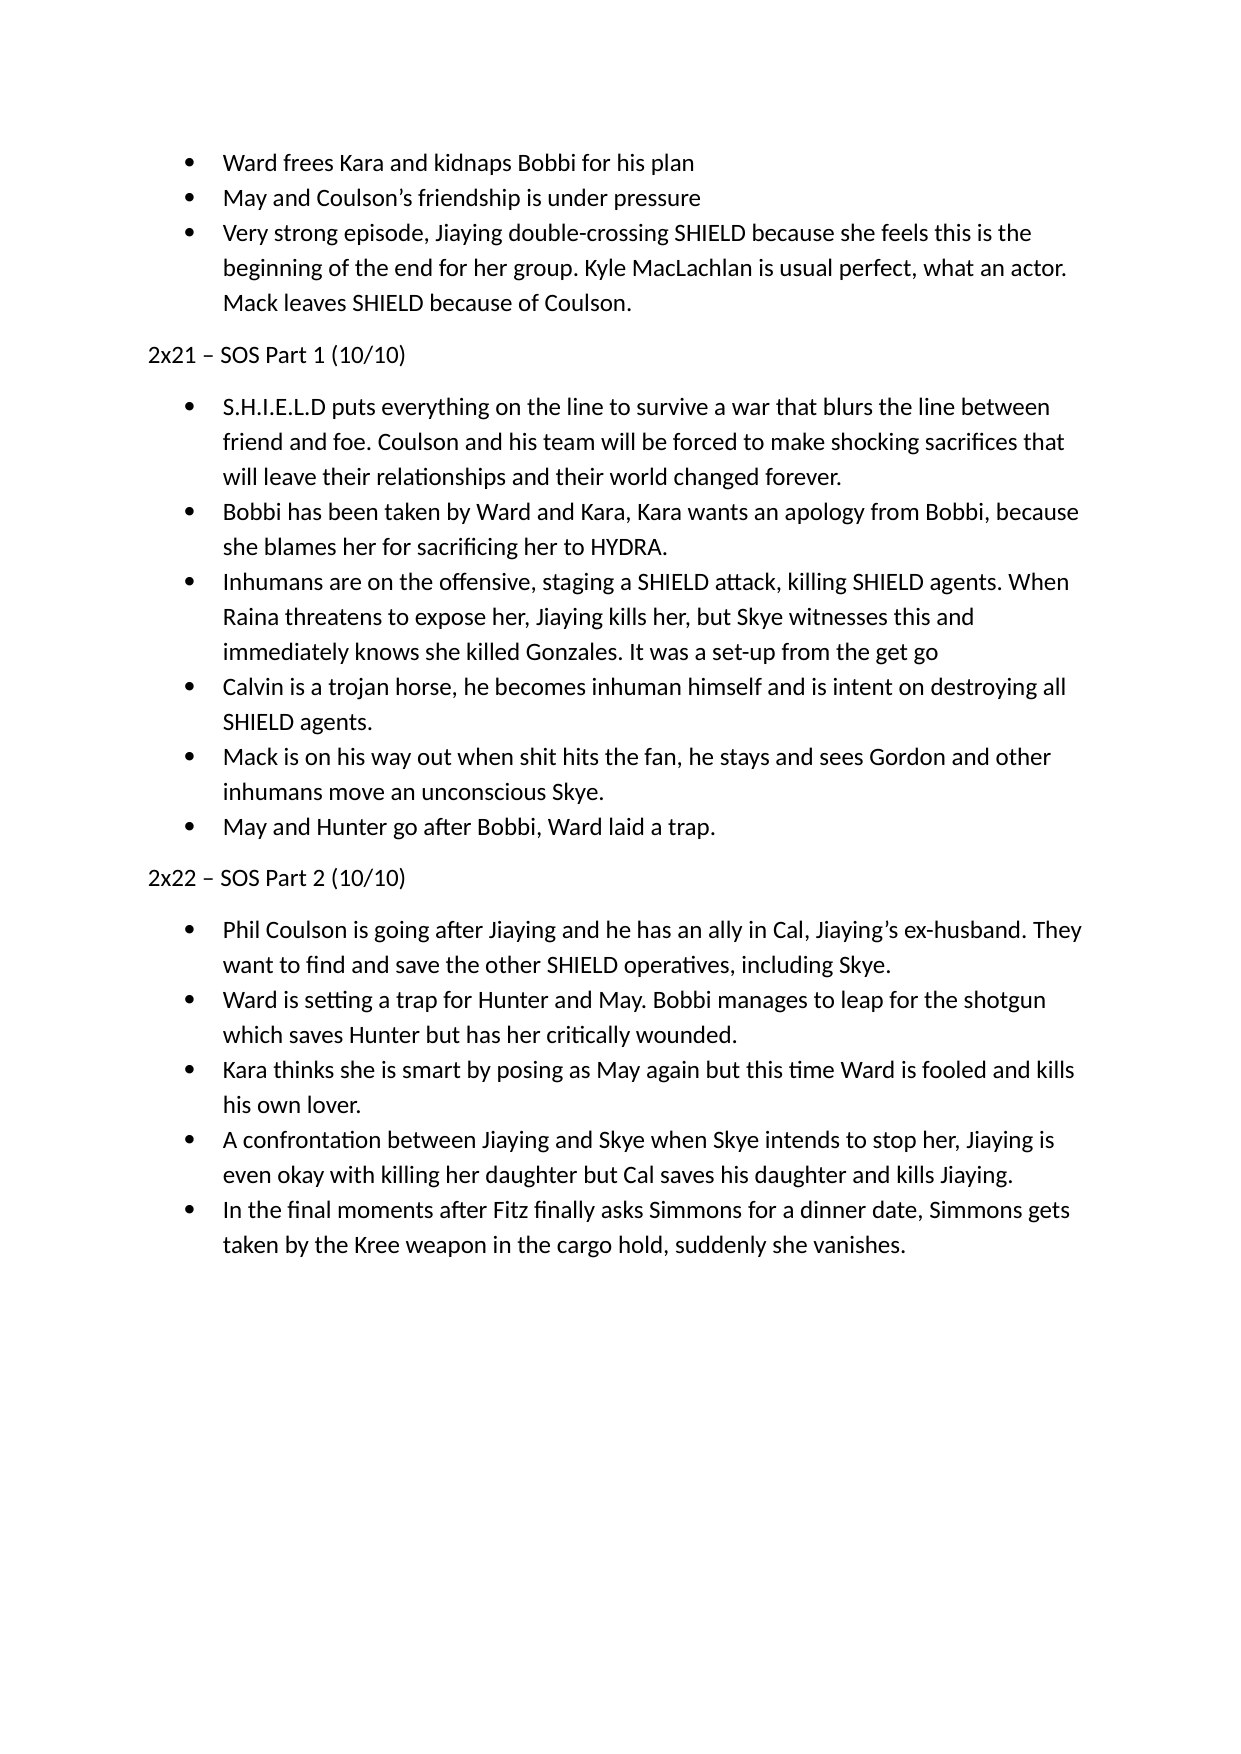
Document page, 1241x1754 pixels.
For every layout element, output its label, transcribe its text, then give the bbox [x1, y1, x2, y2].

list May and Hunter go after Bobbi, Ward laid a trap. [185, 811, 1093, 841]
list Mack is on his way out when shit hits the fan, he stays and sees Gordon and other inhumans move an unconscious Skye. [185, 741, 1093, 806]
list Kara thinks she is smart by posing as May again but this time Ward is fooled and kills his own lover. [185, 1054, 1093, 1120]
list Calvin is a trojan horse, he becomes inhuman himself and is intent on destroying all SHIELD agents. [185, 671, 1093, 736]
list Bobbi has been taken by Ward and Kara, Kara wants an apology from Bobbi, because she blames her for sacrificing her to HYDRA. [185, 496, 1093, 561]
list Ward is setting a trap for Hunter and May. Bobbi manages to leap for the shotgun which saves Hunter but has her critically wounded. [185, 984, 1093, 1050]
text 2x22 – SOS Part 2 (10/10) [148, 863, 1093, 893]
text 2x21 – SOS Part 1 (10/10) [148, 339, 1093, 370]
list Phil Coulson is going after Jiaying and he has an ally in Cal, Jiaying’s ex-husband. They want to find and save the other SHIELD operatives, including Skye. [185, 914, 1093, 980]
list Very strong episode, Jiaying double-crossing SHIELD because she feels this is the beginning of the end for her group. Kyle MacLachlan is usual perfect, what an actor. Mack leaves SHIELD because of Coulson. [185, 218, 1093, 318]
list May and Coulson’s friendship is under pressure [185, 183, 1093, 213]
list In the final moments after Fitz finally asks Simmons for a dinner date, Simmons gets taken by the Kree weapon in the cargo hold, suddenly she vanishes. [185, 1194, 1093, 1260]
list A confrontation between Jiaying and Skye when Skye intends to stop her, Jiaying is even okay with killing her daughter but Cal saves his daughter and kills Jiaying. [185, 1124, 1093, 1190]
list S.H.I.E.L.D puts everything on the line to survive a war that blurs the line between friend and foe. Coulson and his team will be forced to make shocking sacrifices that will leave their relationships and their world changed forever. [185, 391, 1093, 491]
list Inhumans are on the offensive, staging a SHIELD attack, killing SHIELD agents. When Raina threatens to expose her, Jiaying kills her, but Skye witnesses this and immediately knows she killed Gonzales. It was a set-up from the get go [185, 566, 1093, 666]
list Ward frees Kara and kidnaps Bobbi for his plan [185, 148, 1093, 178]
